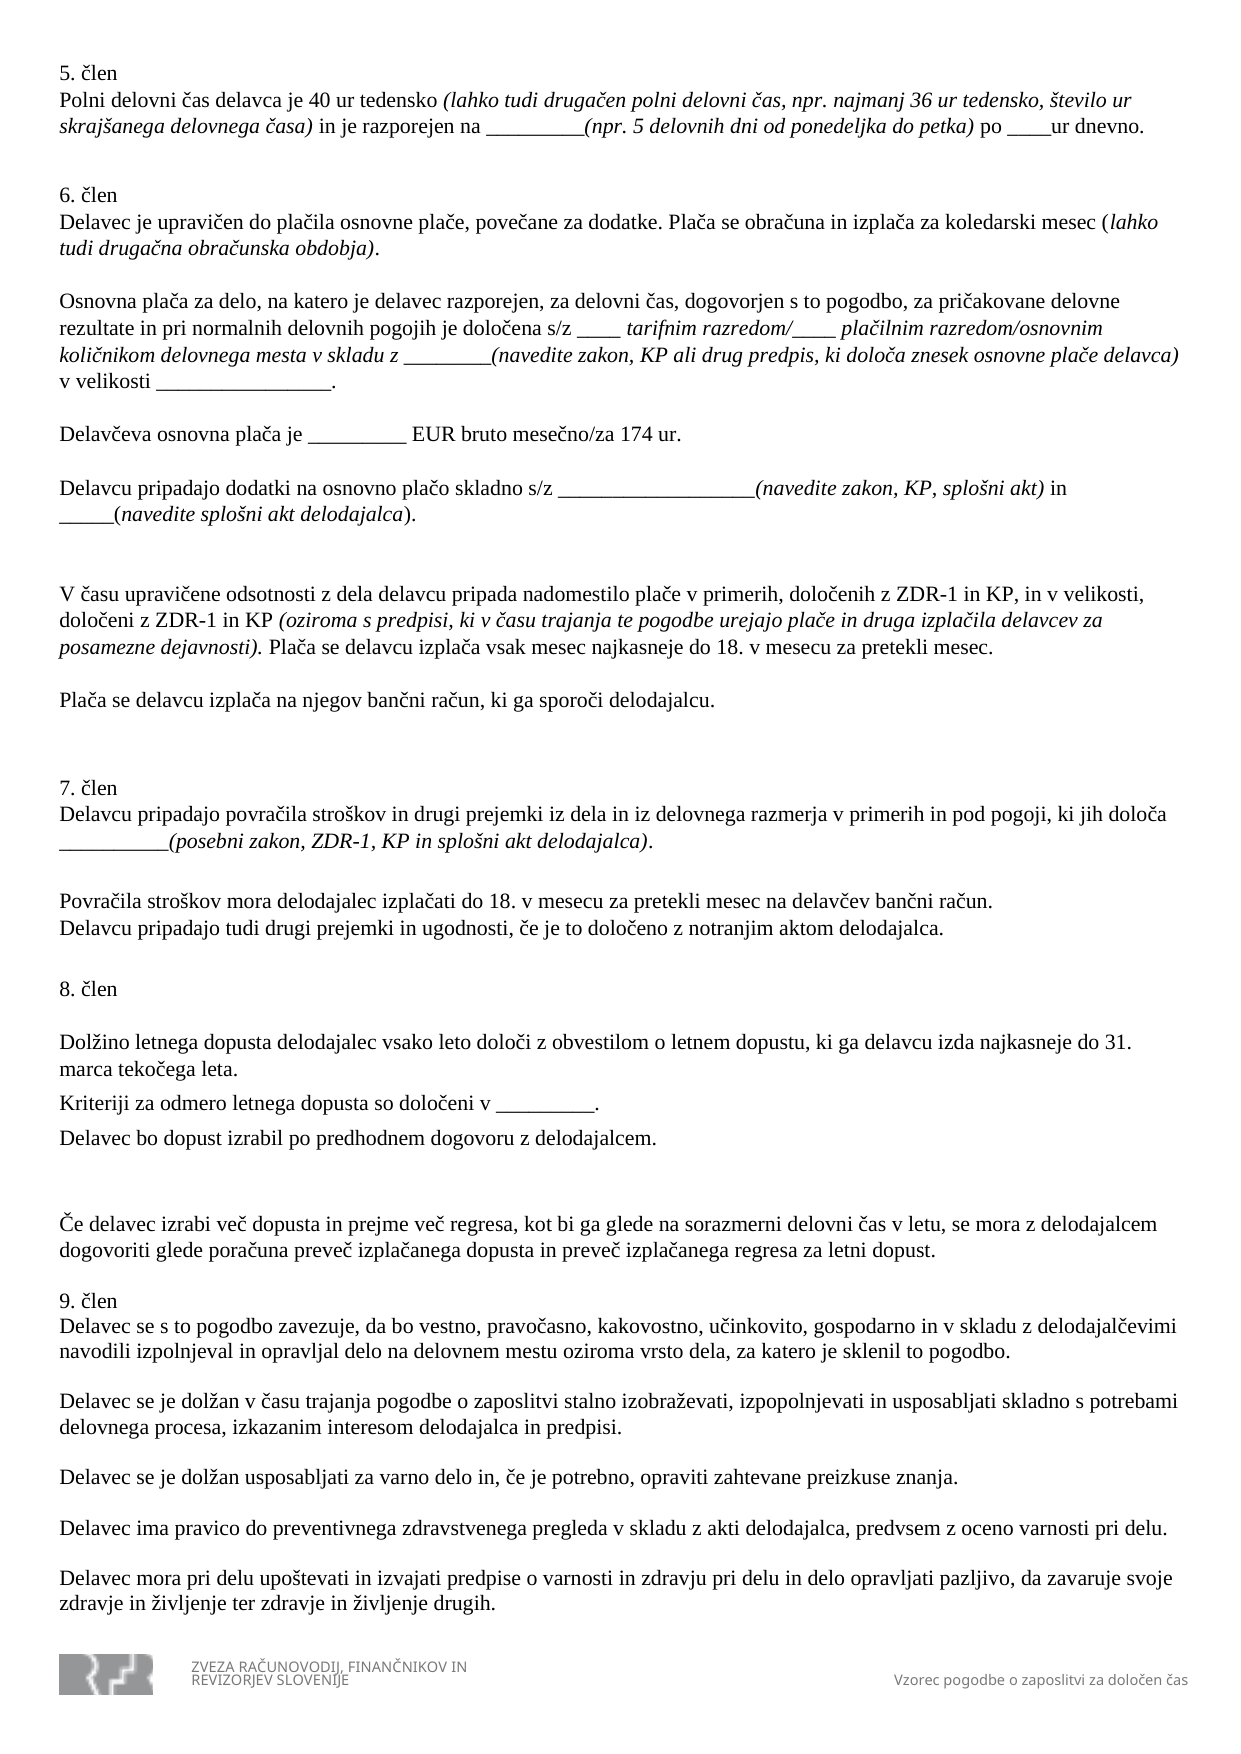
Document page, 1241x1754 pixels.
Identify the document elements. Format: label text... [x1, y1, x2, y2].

text Delavec bo dopust izrabil po predhodnem dogovoru z delodajalcem. [59, 1123, 1181, 1150]
text Če delavec izrabi več dopusta in prejme več regresa, kot bi ga glede na sorazmerni delovni čas v letu, se mora z delodajalcem dogovoriti glede poračuna preveč izplačanega dopusta in preveč izplačanega regresa za letni dopust. [59, 1157, 1181, 1262]
text Povračila stroškov mora delodajalec izplačati do 18. v mesecu za pretekli mesec na delavčev bančni račun. Delavcu pripadajo tudi drugi prejemki in ugodnosti, če je to določeno z notranjim aktom delodajalca. [59, 861, 1181, 967]
text 8. člen Dolžino letnega dopusta delodajalec vsako leto določi z obvestilom o letnem dopustu, ki ga delavcu izda najkasneje do 31. marca tekočega leta. [59, 975, 1181, 1081]
text 6. člen Delavec je upravičen do plačila osnovne plače, povečane za dodatke. Plača se obračuna in izplača za koledarski mesec (lahko tudi drugačna obračunska obdobja). Osnovna plača za delo, na katero je delavec razporejen, za delovni čas, dogovorjen s to pogodbo, za pričakovane delovne rezultate in pri normalnih delovnih pogojih je določena s/z ____ tarifnim razredom/____ plačilnim razredom/osnovnim količnikom delovnega mesta v skladu z ________(navedite zakon, KP ali drug predpis, ki določa znesek osnovne plače delavca) v velikosti ________________. Delavčeva osnovna plača je _________ EUR bruto mesečno/za 174 ur. Delavcu pripadajo dodatki na osnovno plačo skladno s/z __________________(navedite zakon, KP, splošni akt) in _____(navedite splošni akt delodajalca). V času upravičene odsotnosti z dela delavcu pripada nadomestilo plače v primerih, določenih z ZDR-1 in KP, in v velikosti, določeni z ZDR-1 in KP (oziroma s predpisi, ki v času trajanja te pogodbe urejajo plače in druga izplačila delavcev za posamezne dejavnosti). Plača se delavcu izplača vsak mesec najkasneje do 18. v mesecu za pretekli mesec. Plača se delavcu izplača na njegov bančni račun, ki ga sporoči delodajalcu. [59, 181, 1181, 765]
text 5. člen Polni delovni čas delavca je 40 ur tedensko (lahko tudi drugačen polni delovni čas, npr. najmanj 36 ur tedensko, število ur skrajšanega delovnega časa) in je razporejen na _________(npr. 5 delovnih dni od ponedeljka do petka) po ____ur dnevno. [59, 59, 1181, 139]
text Kriteriji za odmero letnega dopusta so določeni v _________. [59, 1089, 1181, 1115]
text 7. člen Delavcu pripadajo povračila stroškov in drugi prejemki iz dela in iz delovnega razmerja v primerih in pod pogoji, ki jih določa __________(posebni zakon, ZDR-1, KP in splošni akt delodajalca). [59, 773, 1181, 853]
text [59, 1288, 1181, 1615]
